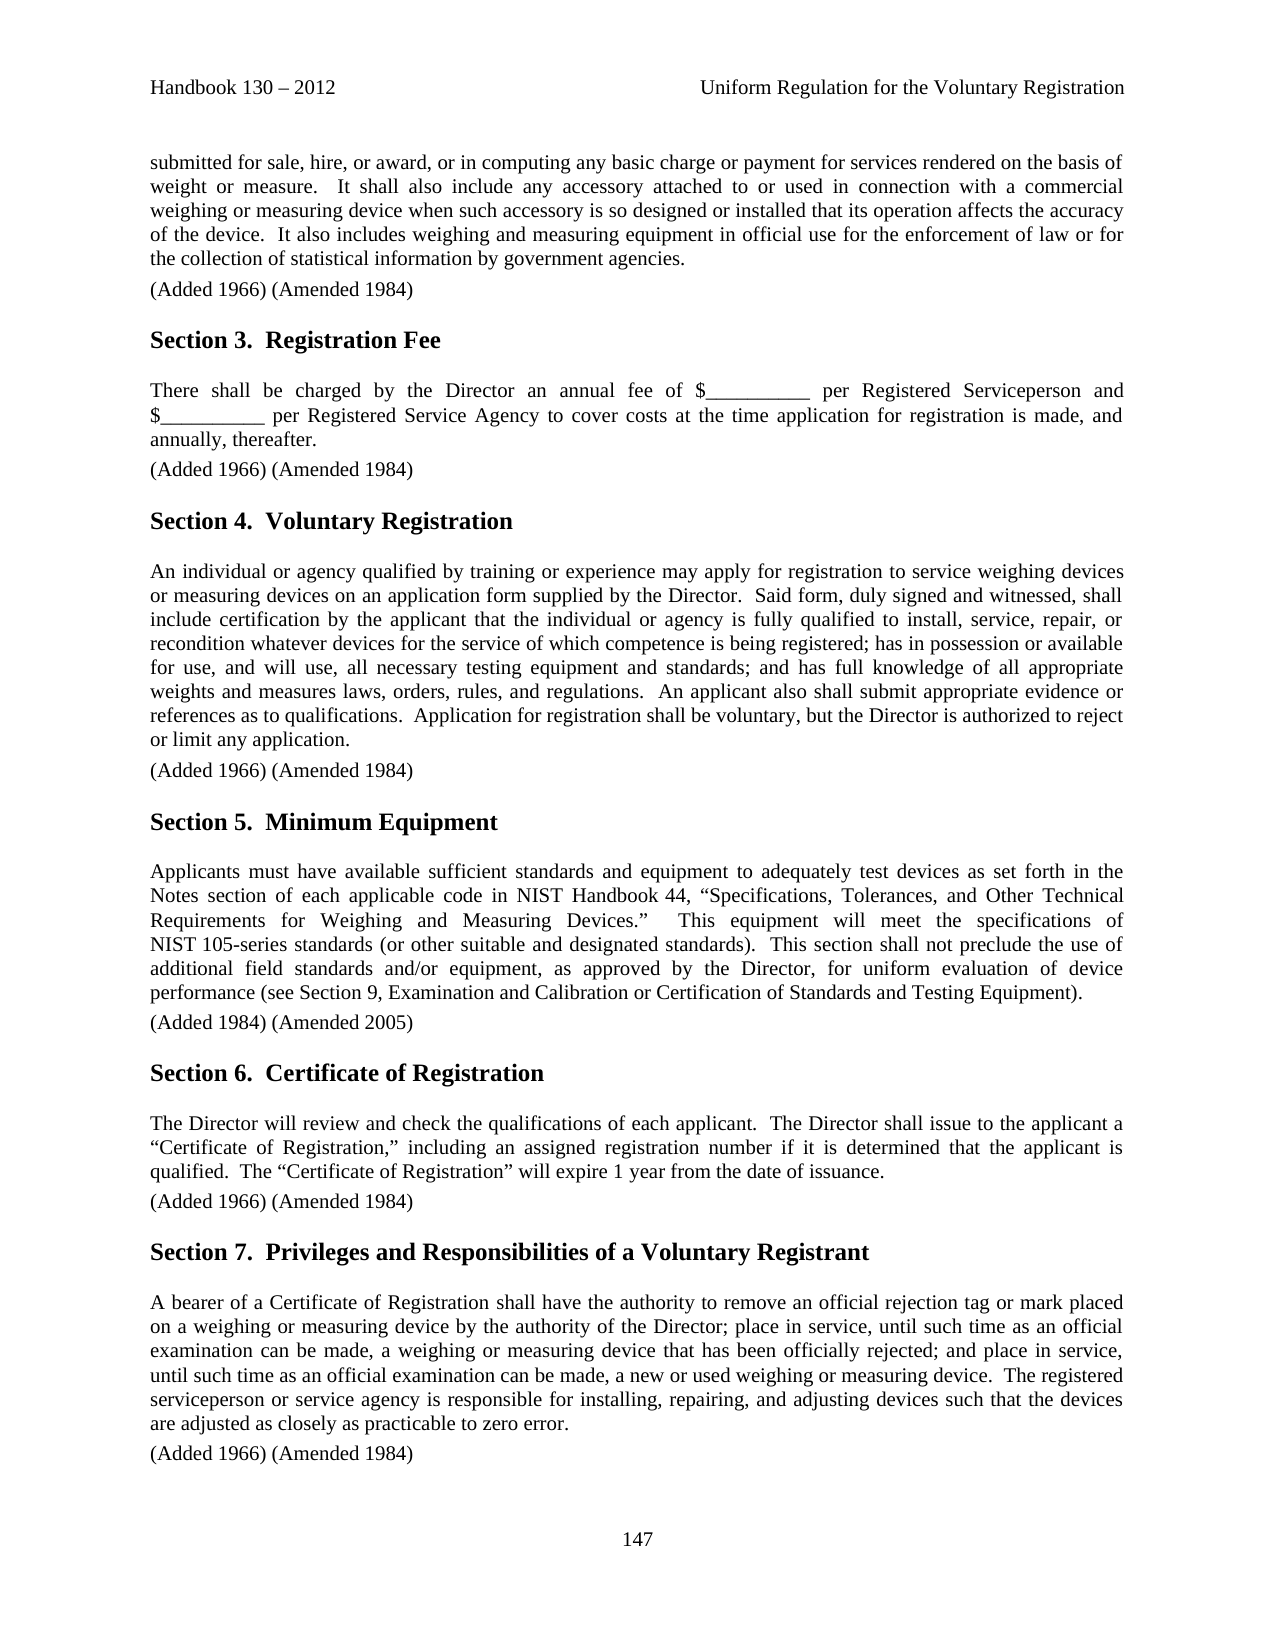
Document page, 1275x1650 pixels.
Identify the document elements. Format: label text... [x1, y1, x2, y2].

text Section 3. Registration Fee [150, 326, 1125, 354]
text (Added 1966) (Amended 1984) [150, 757, 1125, 782]
text (Added 1966) (Amended 1984) [150, 1189, 1125, 1213]
text Section 4. Voluntary Registration [150, 506, 1125, 535]
text There shall be charged by the Director an annual fee of $__________ per Registered Serviceperson and $__________ per Registered Service Agency to cover costs at the time application for registration is made, and annually, thereafter. [150, 378, 1125, 451]
text A bearer of a Certificate of Registration shall have the authority to remove an official rejection tag or mark placed on a weighing or measuring device by the authority of the Director; place in service, until such time as an official examination can be made, a weighing or measuring device that has been officially rejected; and place in service, until such time as an official examination can be made, a new or used weighing or measuring device. The registered serviceperson or service agency is responsible for installing, repairing, and adjusting devices such that the devices are adjusted as closely as practicable to zero error. [150, 1290, 1125, 1435]
text (Added 1966) (Amended 1984) [150, 1441, 1125, 1465]
text (Added 1966) (Amended 1984) [150, 457, 1125, 481]
text Section 5. Minimum Equipment [150, 807, 1125, 835]
text The Director will review and check the qualifications of each applicant. The Director shall issue to the applicant a “Certificate of Registration,” including an assigned registration number if it is determined that the applicant is qualified. The “Certificate of Registration” will expire 1 year from the date of issuance. [150, 1111, 1125, 1183]
text Applicants must have available sufficient standards and equipment to adequately test devices as set forth in the Notes section of each applicable code in NIST Handbook 44, “Specifications, Tolerances, and Other Technical Requirements for Weighing and Measuring Devices.” This equipment will meet the specifications of NIST 105-series standards (or other suitable and designated standards). This section shall not preclude the use of additional field standards and/or equipment, as approved by the Director, for uniform evaluation of device performance (see Section 9, Examination and Calibration or Certification of Standards and Testing Equipment). [150, 859, 1125, 1004]
text Section 7. Privileges and Responsibilities of a Voluntary Registrant [150, 1237, 1125, 1266]
text Section 6. Certificate of Registration [150, 1058, 1125, 1087]
text An individual or agency qualified by training or experience may apply for registration to service weighing devices or measuring devices on an application form supplied by the Director. Said form, duly signed and witnessed, shall include certification by the applicant that the individual or agency is fully qualified to install, service, repair, or recondition whatever devices for the service of which competence is being registered; has in possession or available for use, and will use, all necessary testing equipment and standards; and has full knowledge of all appropriate weights and measures laws, orders, rules, and regulations. An applicant also shall submit appropriate evidence or references as to qualifications. Application for registration shall be voluntary, but the Director is authorized to reject or limit any application. [150, 559, 1125, 751]
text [150, 150, 1125, 270]
text (Added 1984) (Amended 2005) [150, 1010, 1125, 1034]
text (Added 1966) (Amended 1984) [150, 277, 1125, 301]
